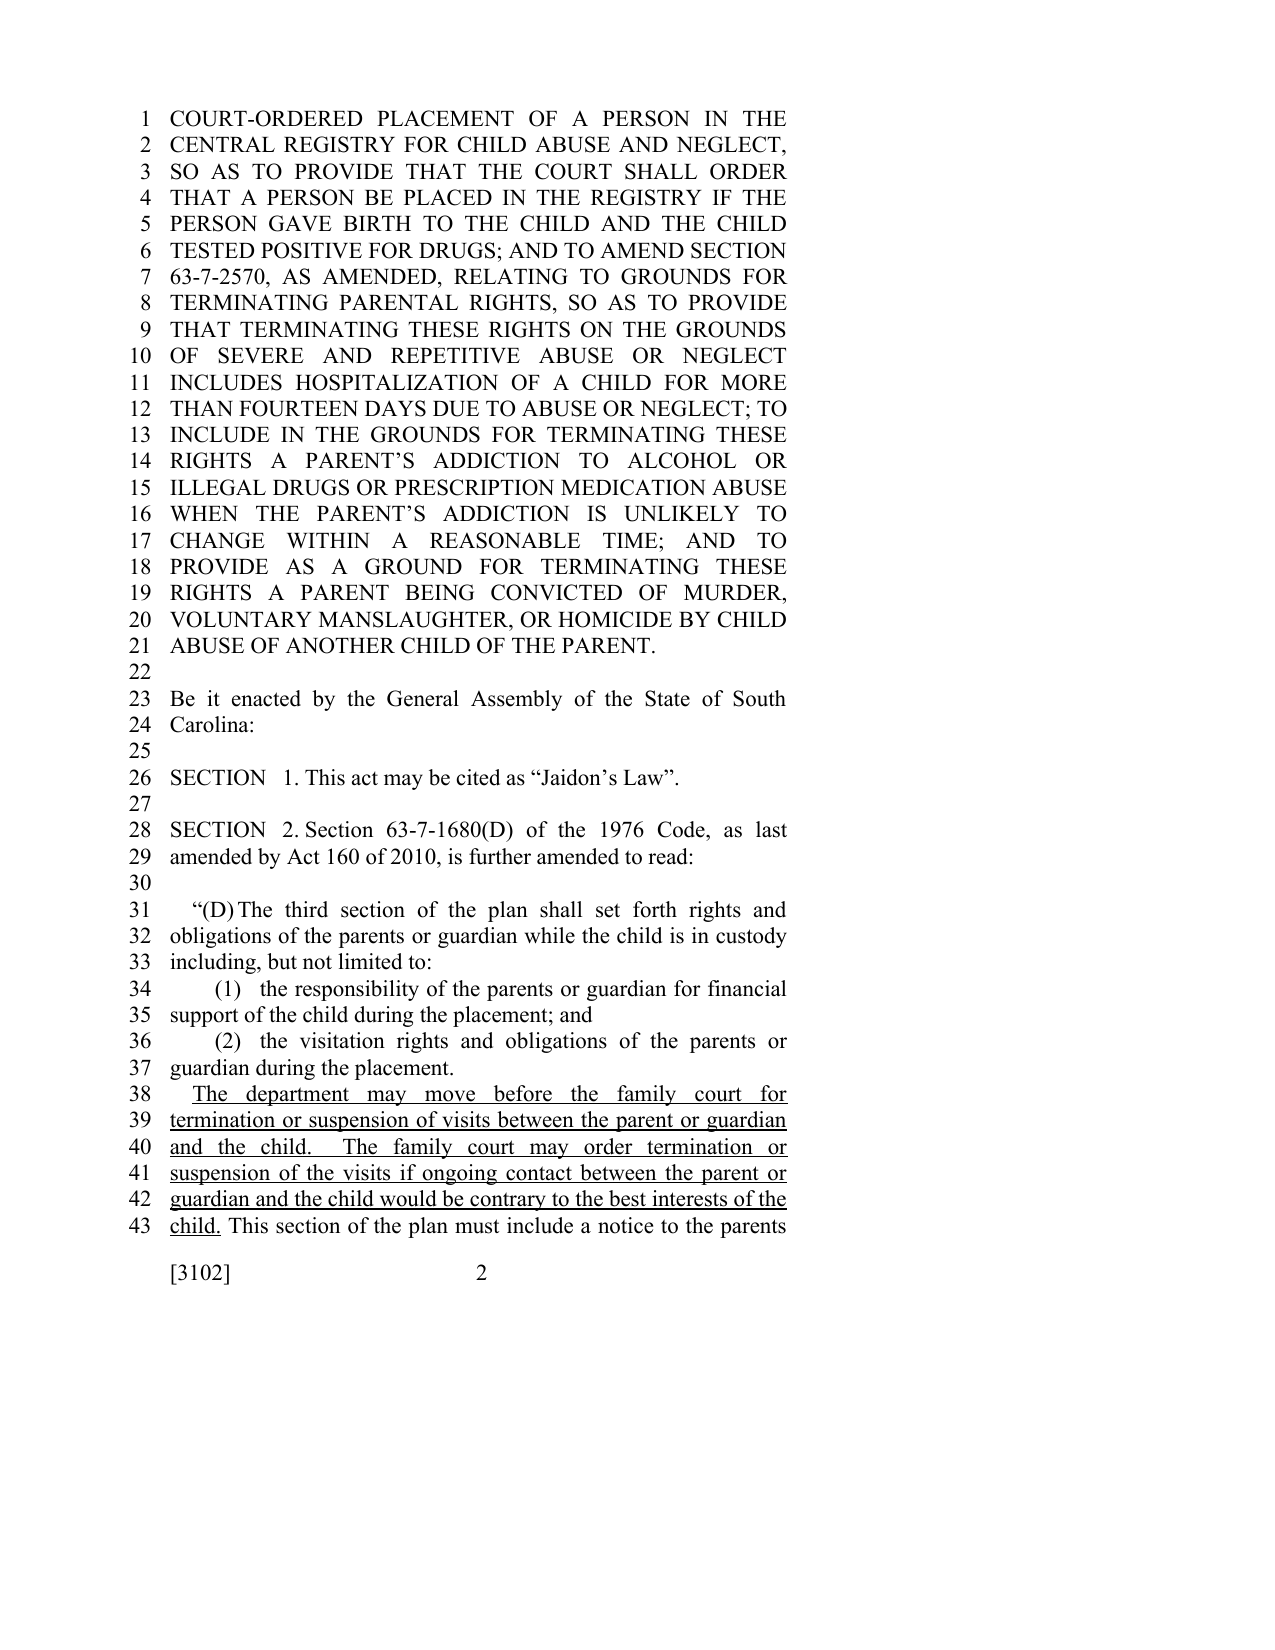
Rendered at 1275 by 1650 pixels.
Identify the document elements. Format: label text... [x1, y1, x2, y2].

text Be it enacted by the General Assembly of the State of South Carolina: [169, 685, 787, 737]
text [169, 105, 787, 658]
text (2) the visitation rights and obligations of the parents or guardian during the placement. [169, 1027, 787, 1080]
text (1) the responsibility of the parents or guardian for financial support of the child during the placement; and [169, 975, 787, 1027]
text SECTION 1. This act may be cited as “Jaidon’s Law”. [169, 764, 787, 790]
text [169, 1209, 787, 1238]
text “(D) The third section of the plan shall set forth rights and obligations of the parents or guardian while the child is in custody including, but not limited to: [169, 896, 787, 975]
text SECTION 2. Section 63-7-1680(D) of the 1976 Code, as last amended by Act 160 of 2010, is further amended to read: [169, 817, 787, 869]
